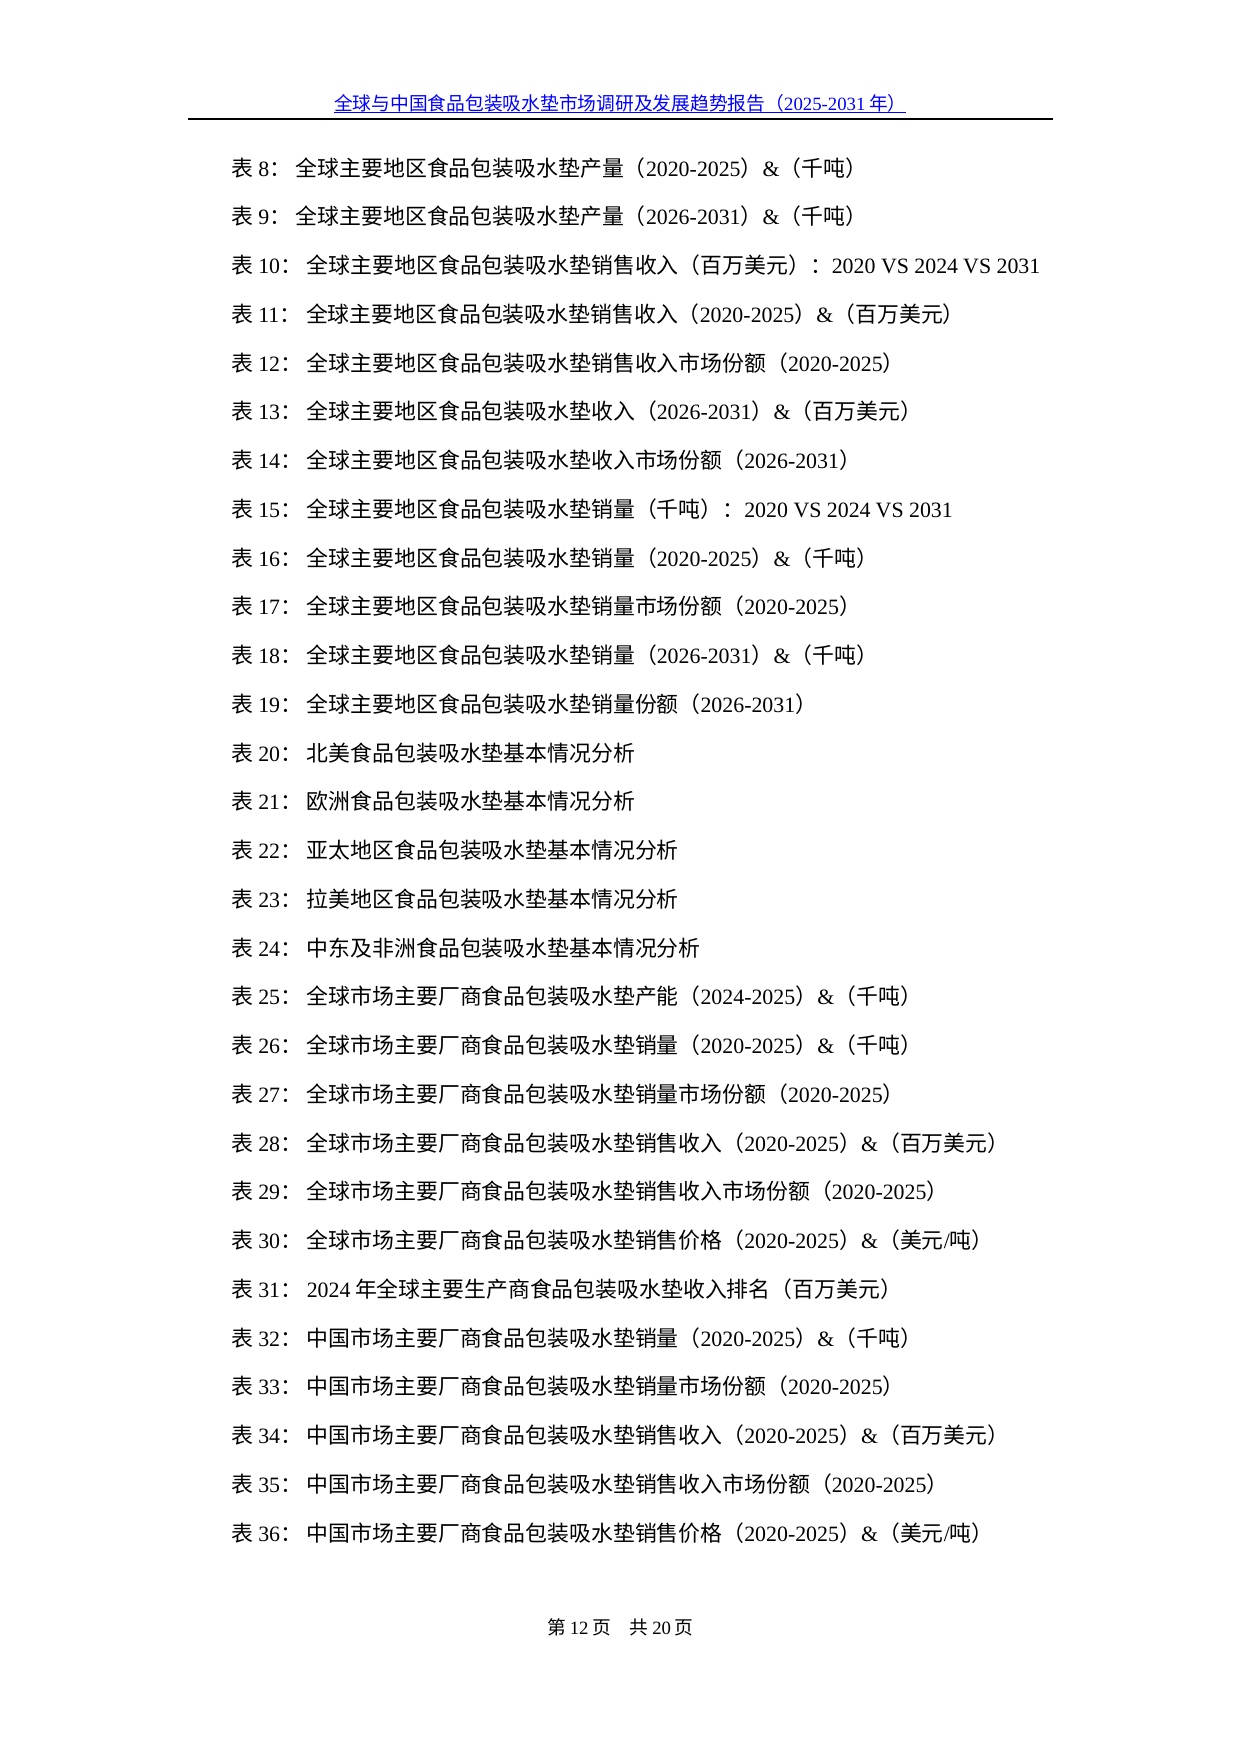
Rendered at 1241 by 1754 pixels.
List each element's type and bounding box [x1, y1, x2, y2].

text [187, 150, 1053, 1548]
